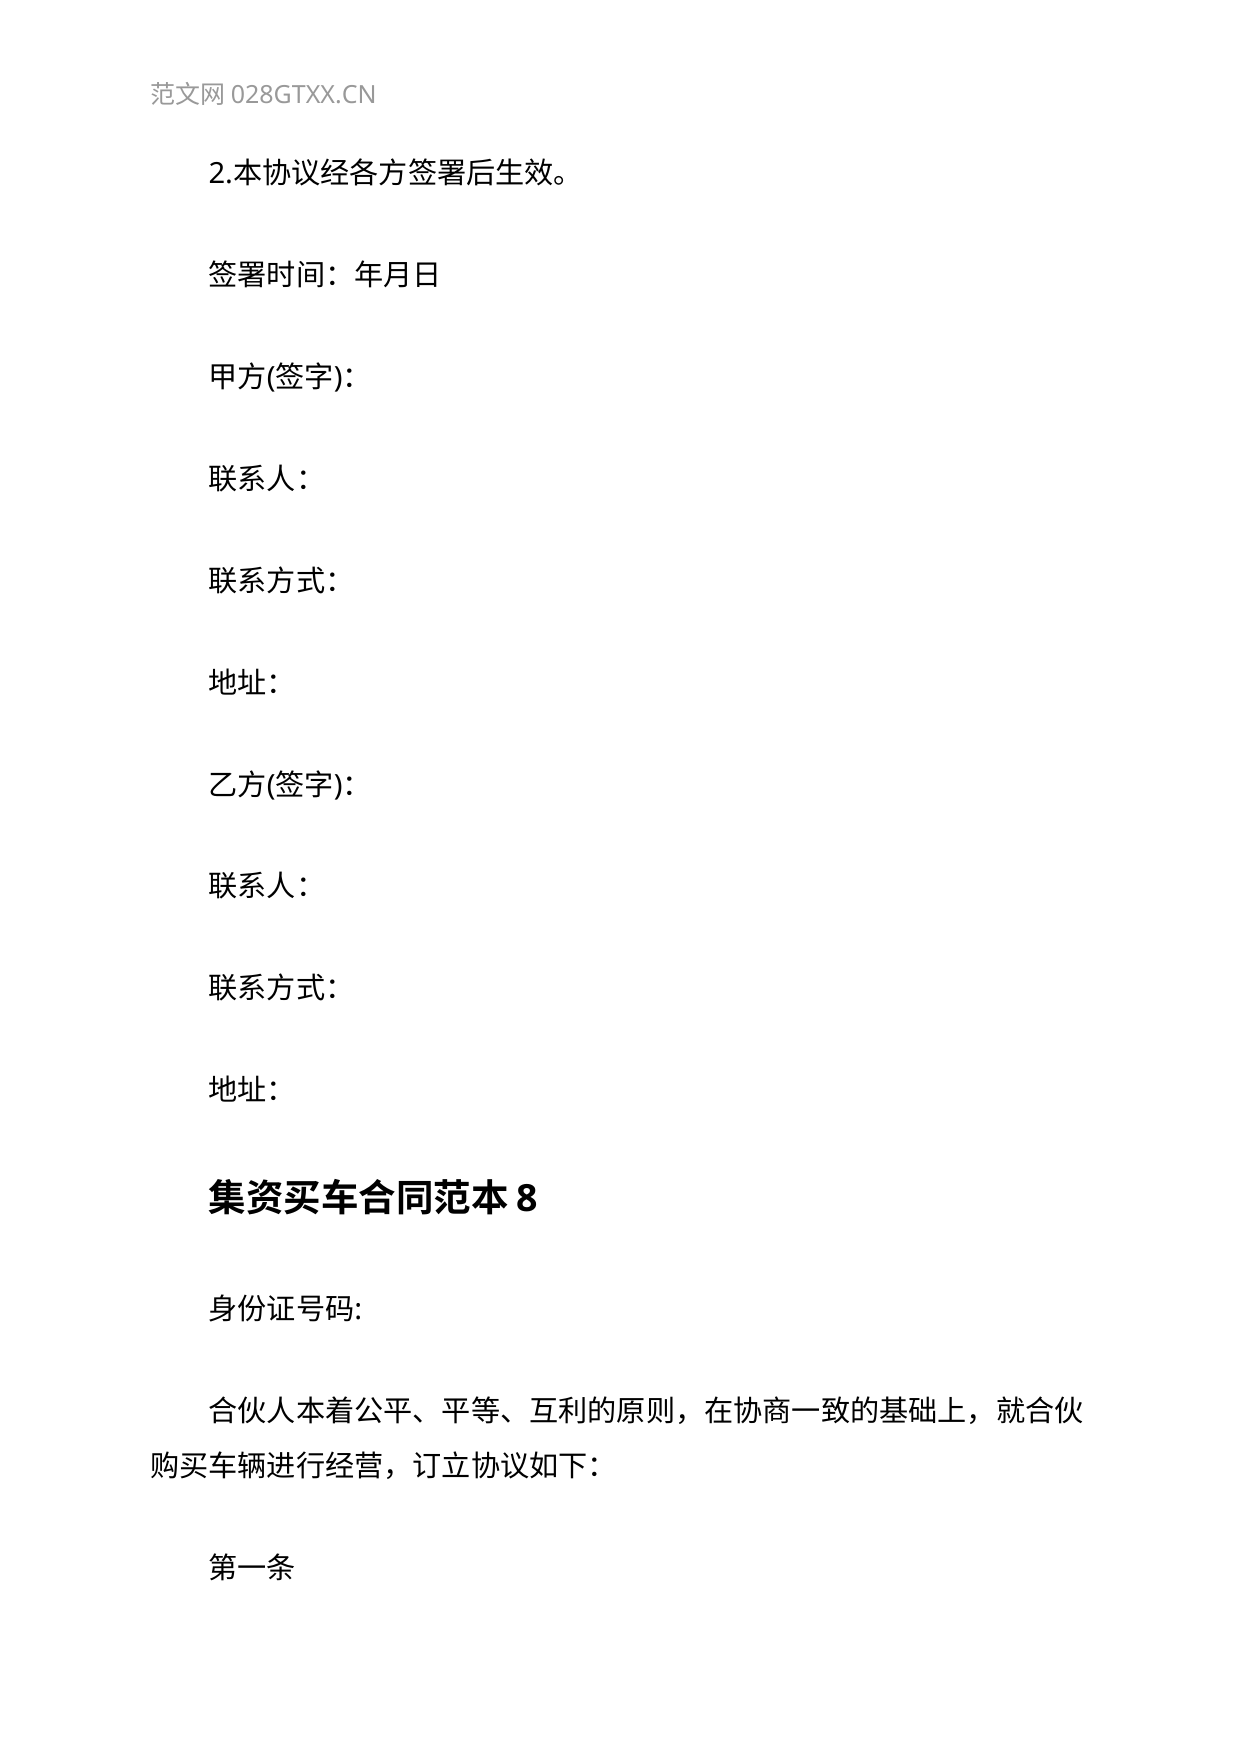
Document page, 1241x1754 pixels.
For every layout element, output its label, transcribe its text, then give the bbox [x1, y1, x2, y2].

text 联系方式： [150, 557, 1090, 600]
text 地址： [150, 1067, 1090, 1109]
text 乙方(签字)： [150, 761, 1090, 803]
text 第一条 [150, 1544, 1090, 1587]
text 联系方式： [150, 965, 1090, 1007]
text 2.本协议经各方签署后生效。 [150, 150, 1090, 192]
text 合伙人本着公平、平等、互利的原则，在协商一致的基础上，就合伙购买车辆进行经营，订立协议如下： [150, 1388, 1090, 1485]
text 签署时间：年月日 [150, 252, 1090, 294]
text 地址： [150, 659, 1090, 702]
text 联系人： [150, 456, 1090, 498]
text 甲方(签字)： [150, 354, 1090, 396]
text 身份证号码: [150, 1286, 1090, 1328]
text 集资买车合同范本8 [150, 1168, 1090, 1223]
text 联系人： [150, 863, 1090, 905]
